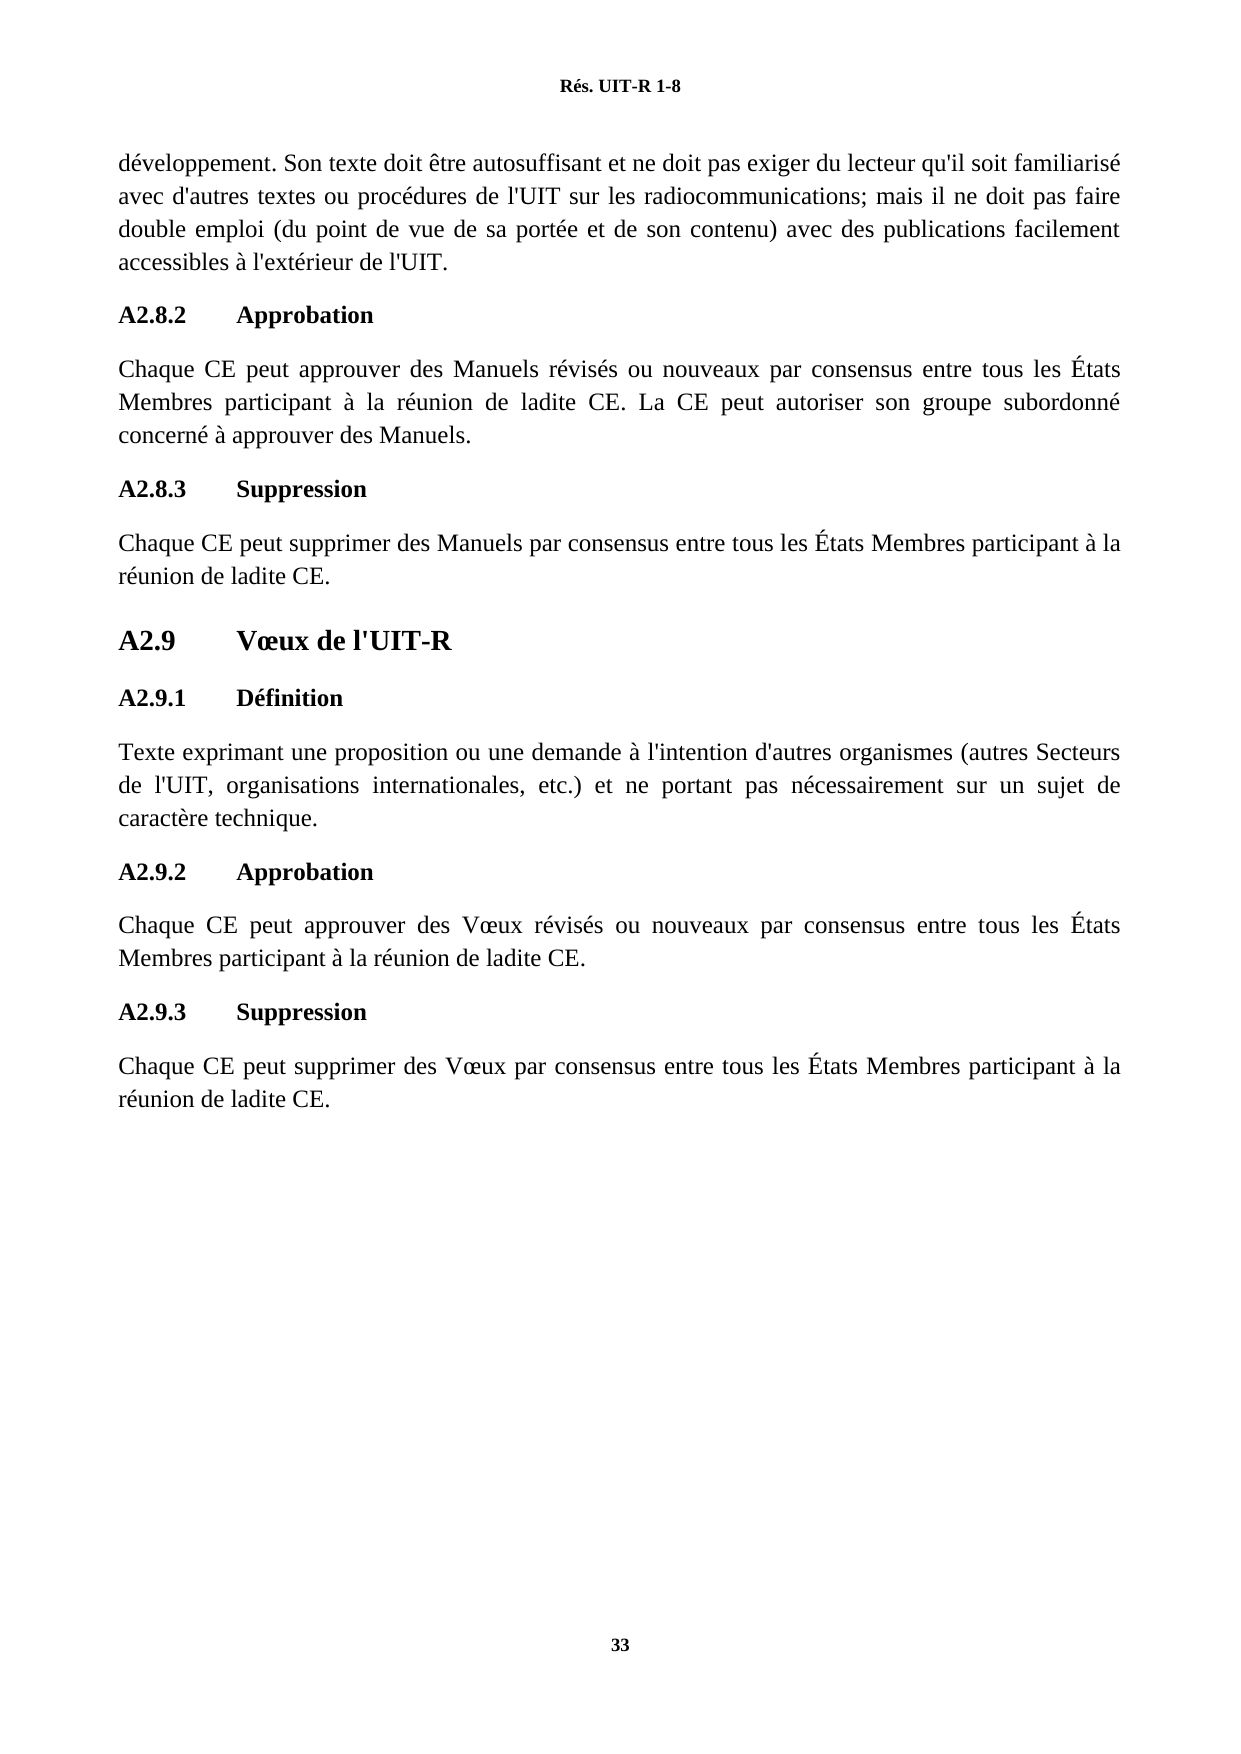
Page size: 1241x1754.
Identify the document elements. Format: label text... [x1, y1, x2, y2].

subtitle A2.9.1 Définition [118, 683, 1122, 712]
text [118, 148, 1122, 276]
subtitle A2.8.3 Suppression [118, 474, 1122, 503]
subtitle A2.9 Vœux de l'UIT-R [118, 623, 1122, 657]
subtitle A2.9.3 Suppression [118, 997, 1122, 1026]
text Chaque CE peut approuver des Manuels révisés ou nouveaux par consensus entre tous les États Membres participant à la réunion de ladite CE. La CE peut autoriser son groupe subordonné concerné à approuver des Manuels. [118, 354, 1122, 449]
subtitle A2.9.2 Approbation [118, 857, 1122, 885]
subtitle A2.8.2 Approbation [118, 301, 1122, 329]
text Chaque CE peut supprimer des Manuels par consensus entre tous les États Membres participant à la réunion de ladite CE. [118, 528, 1122, 590]
text Texte exprimant une proposition ou une demande à l'intention d'autres organismes (autres Secteurs de l'UIT, organisations internationales, etc.) et ne portant pas nécessairement sur un sujet de caractère technique. [118, 737, 1122, 831]
text Chaque CE peut approuver des Vœux révisés ou nouveaux par consensus entre tous les États Membres participant à la réunion de ladite CE. [118, 910, 1122, 972]
text Chaque CE peut supprimer des Vœux par consensus entre tous les États Membres participant à la réunion de ladite CE. [118, 1051, 1122, 1113]
